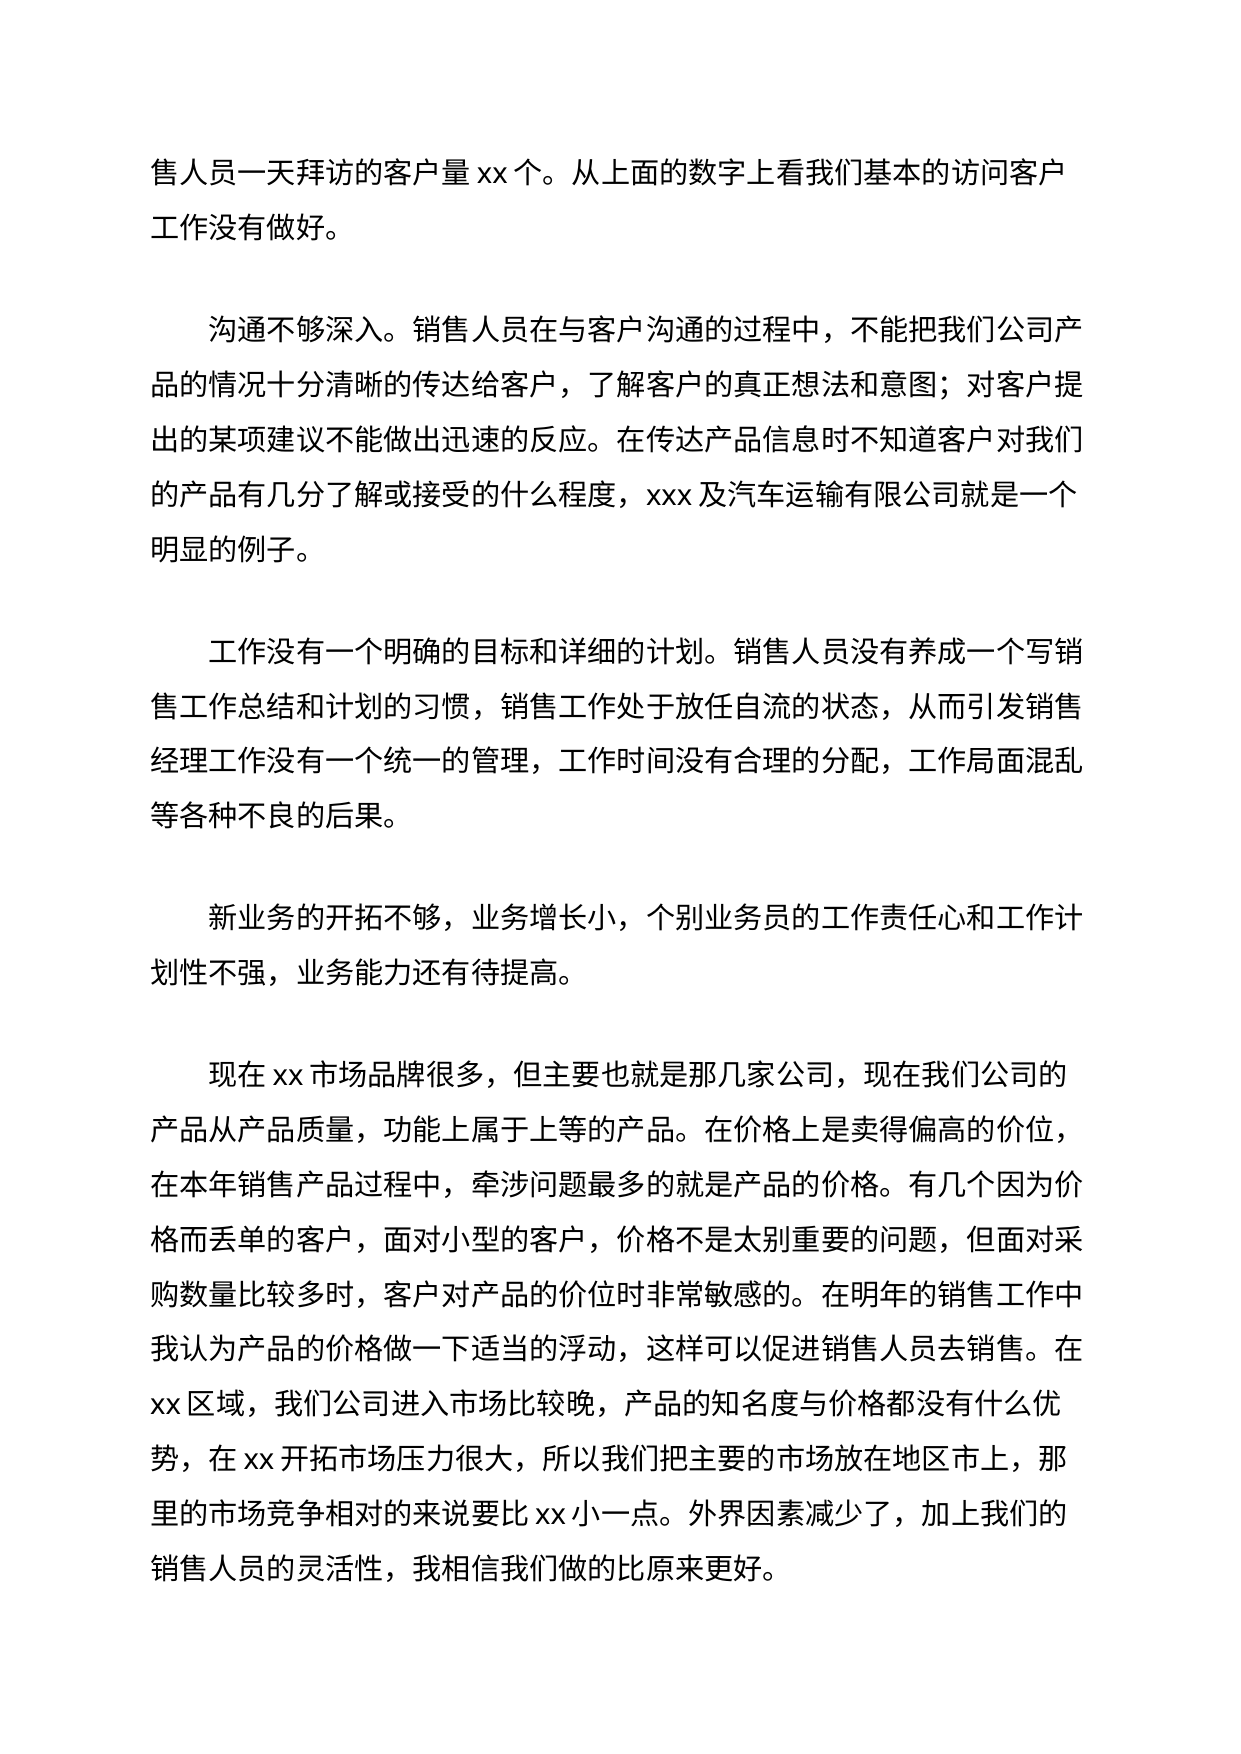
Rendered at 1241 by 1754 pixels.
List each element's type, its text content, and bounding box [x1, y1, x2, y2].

text 新业务的开拓不够，业务增长小，个别业务员的工作责任心和工作计划性不强，业务能力还有待提高。 [150, 895, 1090, 992]
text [150, 150, 1090, 247]
text 工作没有一个明确的目标和详细的计划。销售人员没有养成一个写销售工作总结和计划的习惯，销售工作处于放任自流的状态，从而引发销售经理工作没有一个统一的管理，工作时间没有合理的分配，工作局面混乱等各种不良的后果。 [150, 628, 1090, 835]
text 沟通不够深入。销售人员在与客户沟通的过程中，不能把我们公司产品的情况十分清晰的传达给客户，了解客户的真正想法和意图；对客户提出的某项建议不能做出迅速的反应。在传达产品信息时不知道客户对我们的产品有几分了解或接受的什么程度，xxx及汽车运输有限公司就是一个明显的例子。 [150, 307, 1090, 569]
text 现在xx市场品牌很多，但主要也就是那几家公司，现在我们公司的产品从产品质量，功能上属于上等的产品。在价格上是卖得偏高的价位，在本年销售产品过程中，牵涉问题最多的就是产品的价格。有几个因为价格而丢单的客户，面对小型的客户，价格不是太别重要的问题，但面对采购数量比较多时，客户对产品的价位时非常敏感的。在明年的销售工作中我认为产品的价格做一下适当的浮动，这样可以促进销售人员去销售。在xx区域，我们公司进入市场比较晚，产品的知名度与价格都没有什么优势，在xx开拓市场压力很大，所以我们把主要的市场放在地区市上，那里的市场竞争相对的来说要比xx小一点。外界因素减少了，加上我们的销售人员的灵活性，我相信我们做的比原来更好。 [150, 1051, 1090, 1588]
